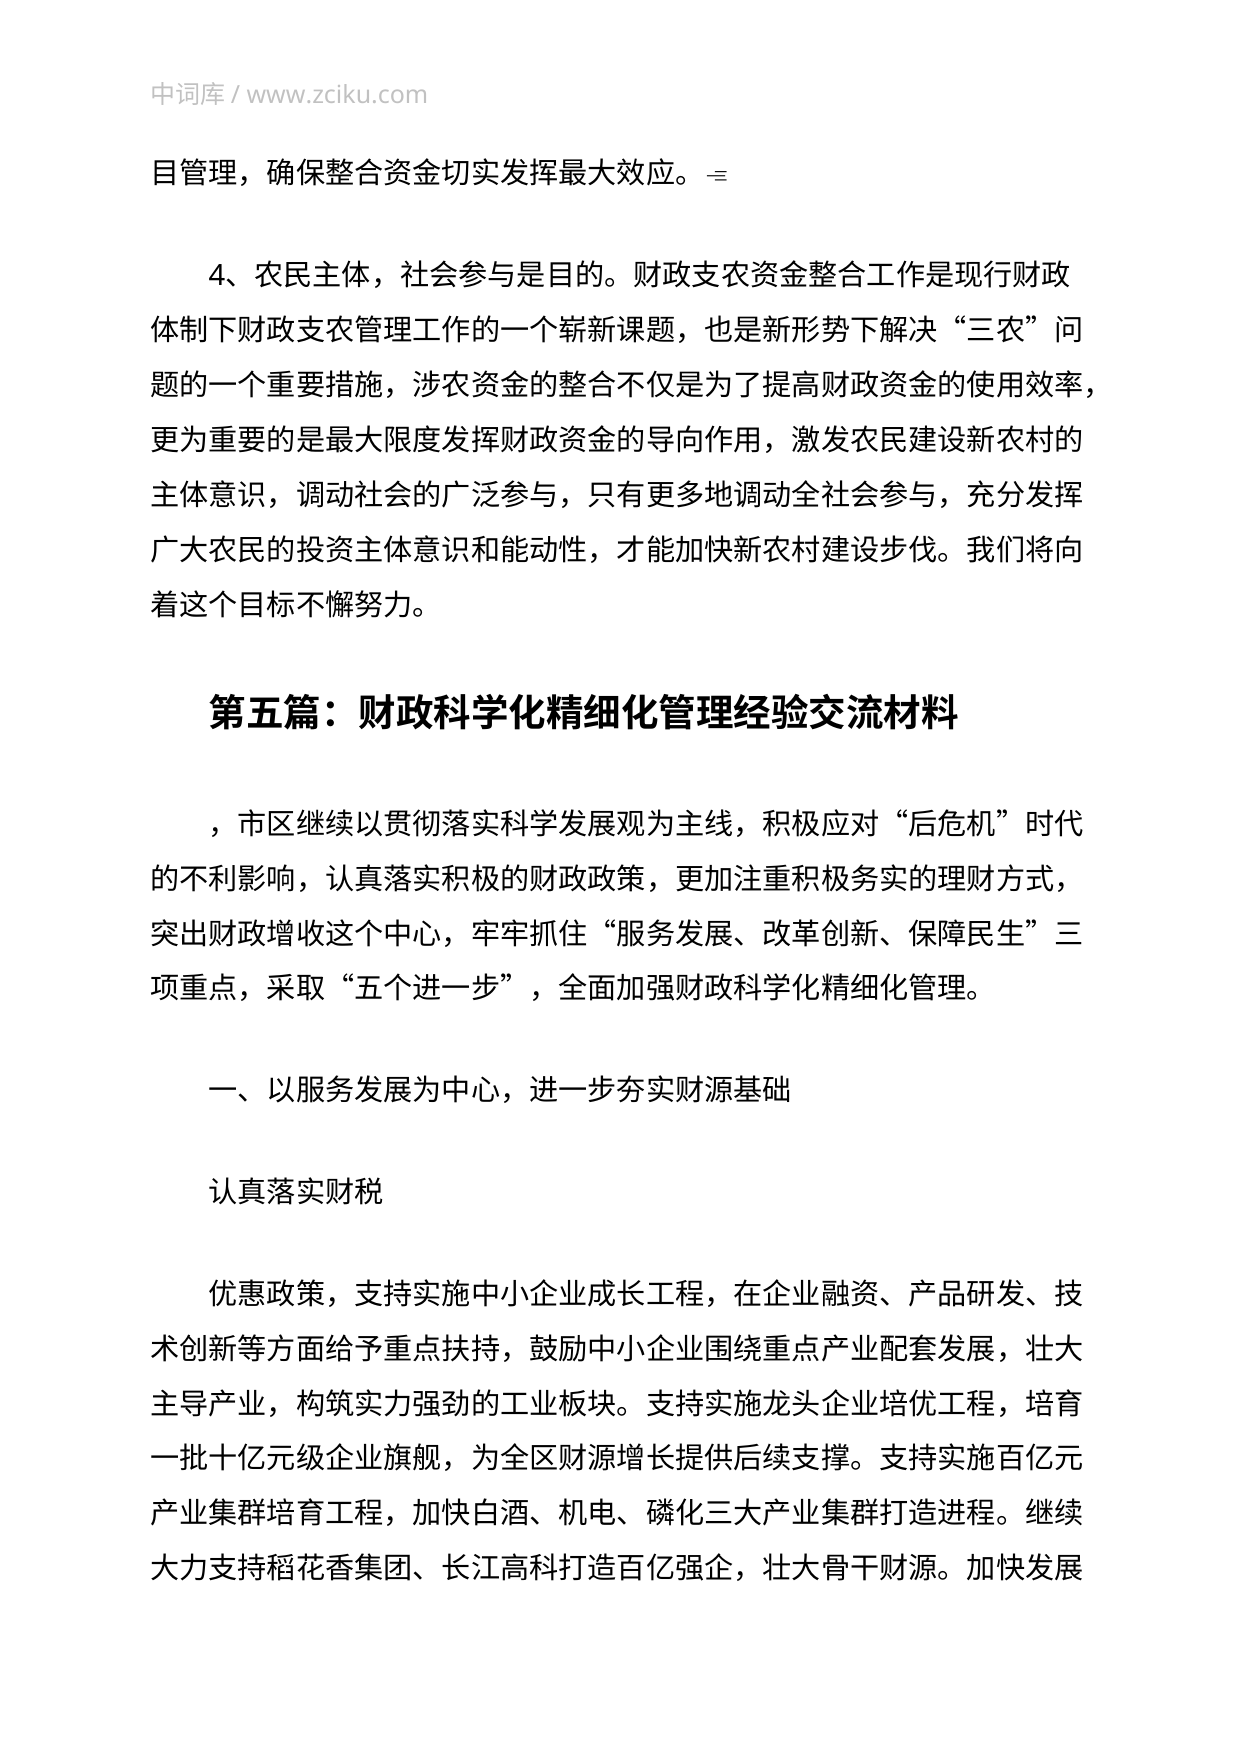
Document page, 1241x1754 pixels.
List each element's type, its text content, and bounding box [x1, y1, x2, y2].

text 一、以服务发展为中心，进一步夯实财源基础 [150, 1067, 1090, 1109]
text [150, 1270, 1090, 1587]
text ，市区继续以贯彻落实科学发展观为主线，积极应对“后危机”时代的不利影响，认真落实积极的财政政策，更加注重积极务实的理财方式，突出财政增收这个中心，牢牢抓住“服务发展、改革创新、保障民生”三项重点，采取“五个进一步”，全面加强财政科学化精细化管理。 [150, 800, 1090, 1007]
text 认真落实财税 [150, 1169, 1090, 1211]
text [150, 150, 1090, 192]
text 第五篇：财政科学化精细化管理经验交流材料 [150, 683, 1090, 737]
text 4、农民主体，社会参与是目的。财政支农资金整合工作是现行财政体制下财政支农管理工作的一个崭新课题，也是新形势下解决“三农”问题的一个重要措施，涉农资金的整合不仅是为了提高财政资金的使用效率，更为重要的是最大限度发挥财政资金的导向作用，激发农民建设新农村的主体意识，调动社会的广泛参与，只有更多地调动全社会参与，充分发挥广大农民的投资主体意识和能动性，才能加快新农村建设步伐。我们将向着这个目标不懈努力。 [150, 252, 1090, 623]
